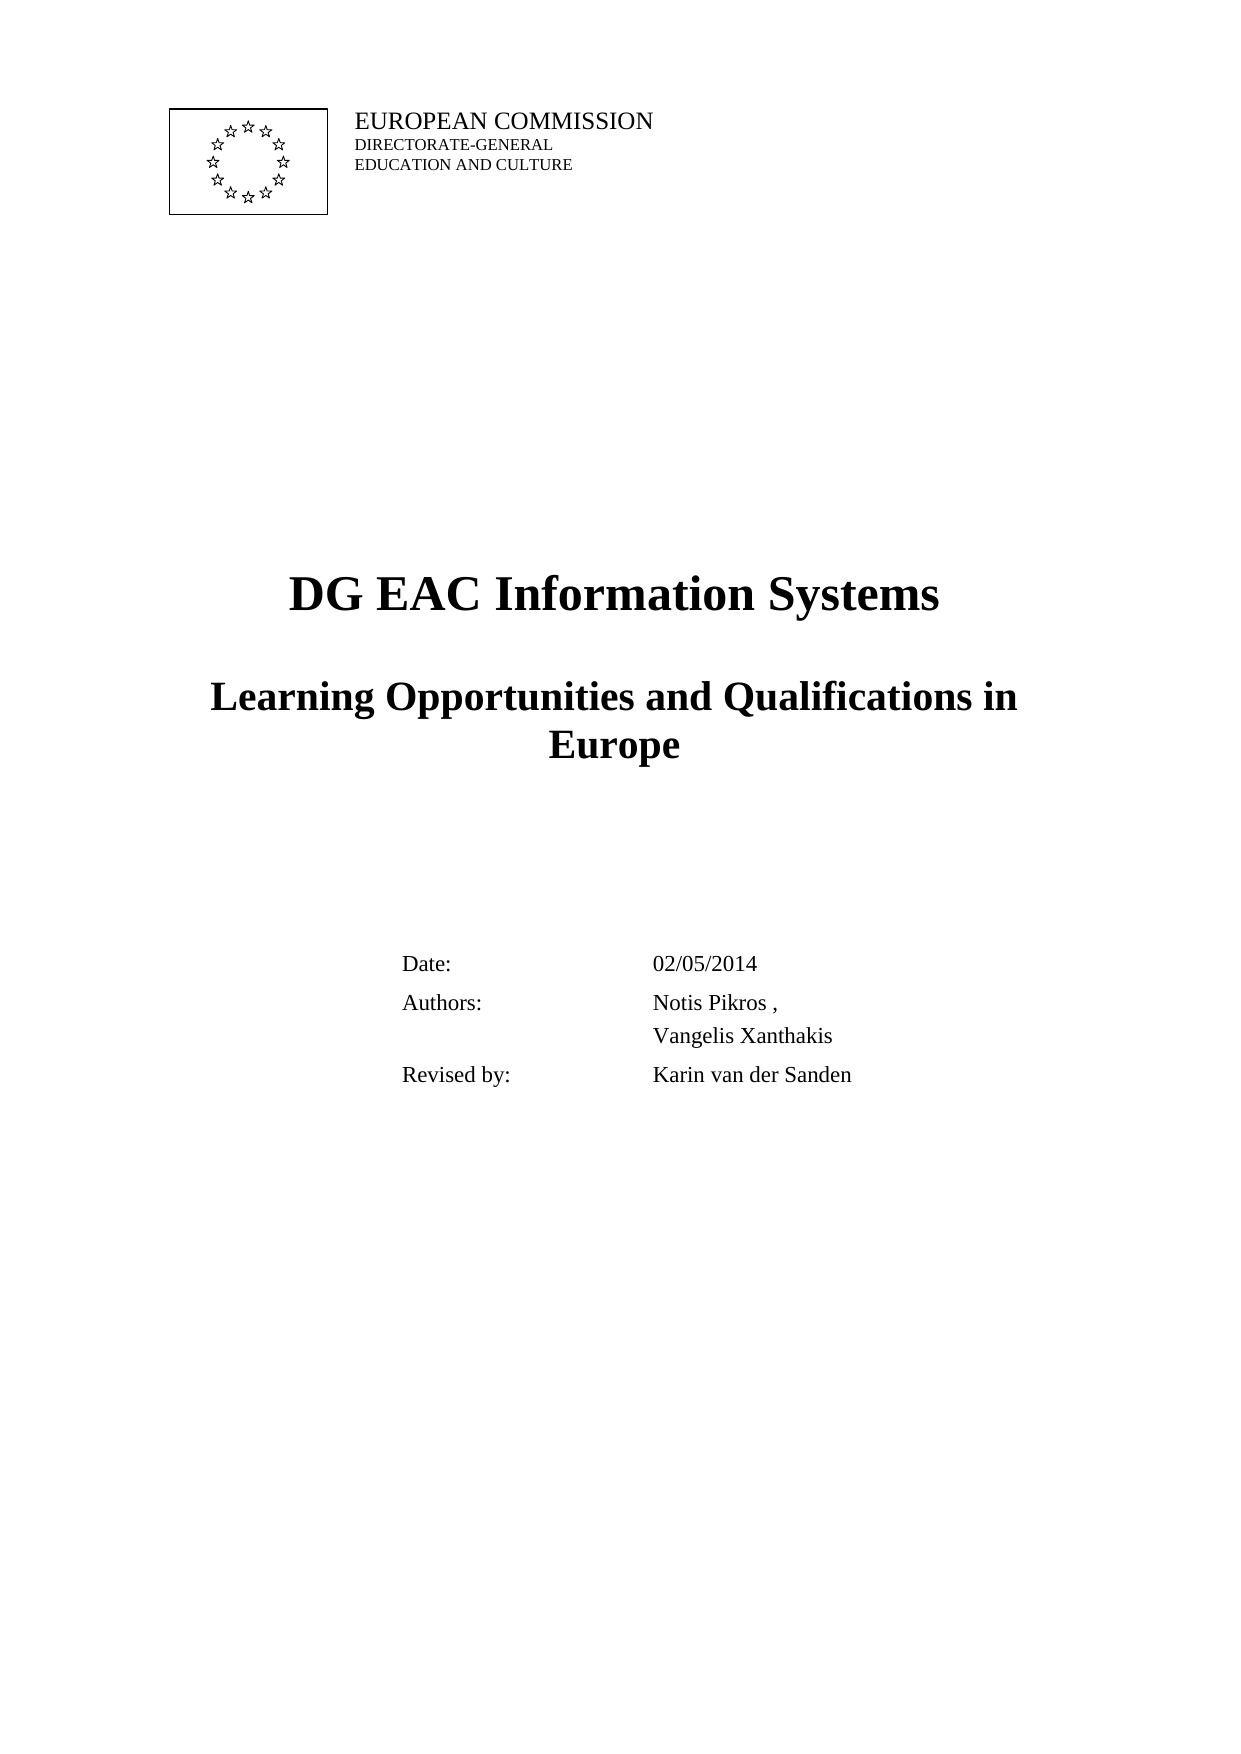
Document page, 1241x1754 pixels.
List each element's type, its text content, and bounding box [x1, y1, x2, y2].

table_cell Karin van der Sanden [645, 1055, 948, 1093]
table_header 02/05/2014 [645, 944, 948, 983]
table_cell Notis Pikros , Vangelis Xanthakis [645, 983, 948, 1054]
table_cell Revised by: [395, 1055, 645, 1093]
title DG EAC Information Systems [165, 564, 1063, 621]
table_header Date: [395, 944, 645, 983]
table_header [165, 106, 354, 256]
table_cell Authors: [395, 983, 645, 1054]
subtitle Learning Opportunities and Qualifications in Europe [165, 671, 1063, 815]
table_header EUROPEAN COMMISSION DIRECTORATE-GENERAL EDUCATION AND CULTURE [354, 106, 1152, 256]
